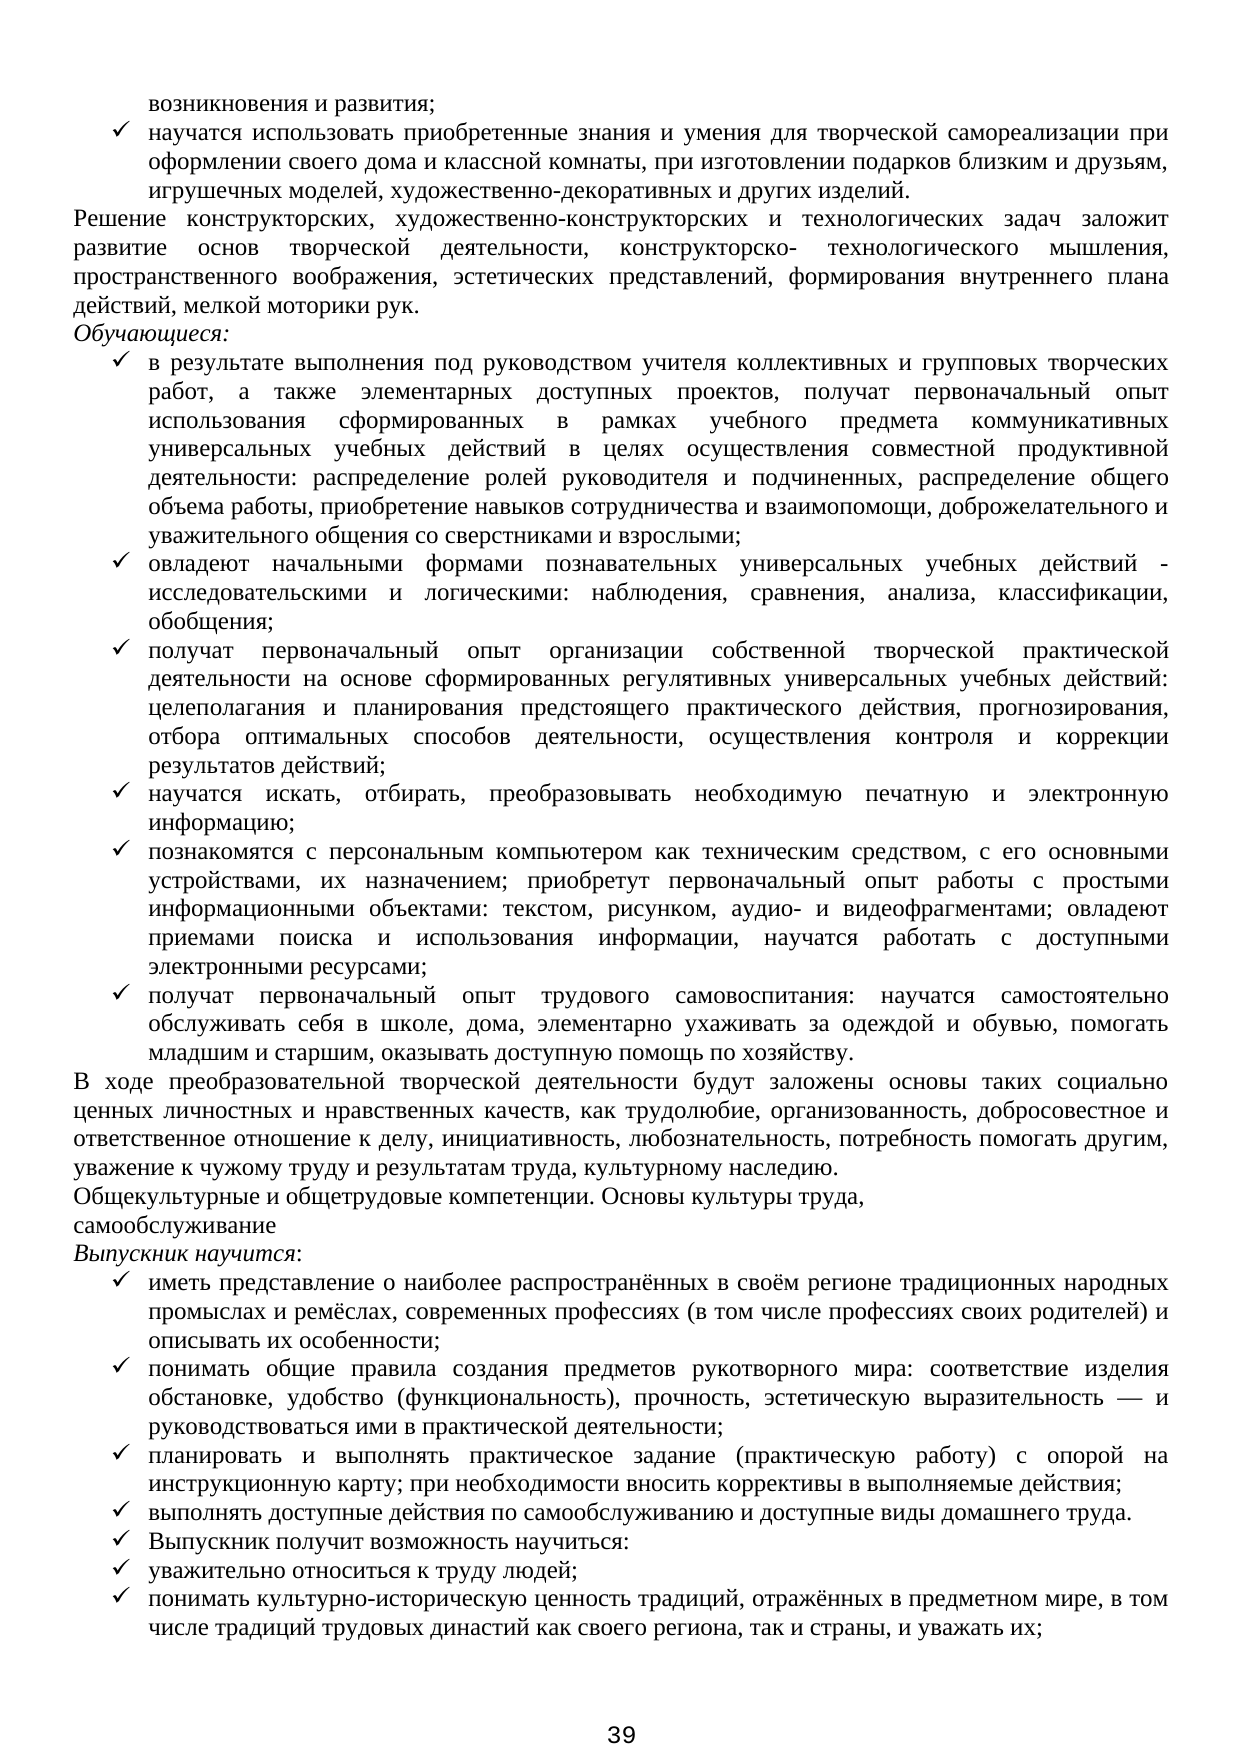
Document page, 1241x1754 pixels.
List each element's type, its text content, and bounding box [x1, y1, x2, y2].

list уважительно относиться к труду людей; [111, 1555, 1170, 1583]
text Решение конструкторских, художественно-конструкторских и технологических задач заложит развитие основ творческой деятельности, конструкторско- технологического мышления, пространственного воображения, эстетических представлений, формирования внутреннего плана действий, мелкой моторики рук. [73, 203, 1170, 318]
list планировать и выполнять практическое задание (практическую работу) с опорой на инструкционную карту; при необходимости вносить коррективы в выполняемые действия; [111, 1440, 1170, 1497]
text В ходе преобразовательной творческой деятельности будут заложены основы таких социально ценных личностных и нравственных качеств, как трудолюбие, организованность, добросовестное и ответственное отношение к делу, инициативность, любознательность, потребность помогать другим, уважение к чужому труду и результатам труда, культурному наследию. [73, 1066, 1170, 1181]
text Выпускник научится: [73, 1238, 1170, 1267]
list научатся искать, отбирать, преобразовывать необходимую печатную и электронную информацию; [111, 778, 1170, 836]
text Общекультурные и общетрудовые компетенции. Основы культуры труда, [73, 1181, 1170, 1210]
list Выпускник получит возможность научиться: [111, 1526, 1170, 1555]
list иметь представление о наиболее распространённых в своём регионе традиционных народных промыслах и ремёслах, современных профессиях (в том числе профессиях своих родителей) и описывать их особенности; [111, 1267, 1170, 1353]
list понимать культурно-историческую ценность традиций, отражённых в предметном мире, в том числе традиций трудовых династий как своего региона, так и страны, и уважать их; [111, 1583, 1170, 1641]
list выполнять доступные действия по самообслуживанию и доступные виды домашнего труда. [111, 1497, 1170, 1526]
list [111, 88, 1170, 117]
list понимать общие правила создания предметов рукотворного мира: соответствие изделия обстановке, удобство (функциональность), прочность, эстетическую выразительность — и руководствоваться ими в практической деятельности; [111, 1353, 1170, 1440]
list получат первоначальный опыт трудового самовоспитания: научатся самостоятельно обслуживать себя в школе, дома, элементарно ухаживать за одеждой и обувью, помогать младшим и старшим, оказывать доступную помощь по хозяйству. [111, 980, 1170, 1066]
text Обучающиеся: [73, 318, 1170, 347]
text самообслуживание [73, 1210, 1170, 1238]
list получат первоначальный опыт организации собственной творческой практической деятельности на основе сформированных регулятивных универсальных учебных действий: целеполагания и планирования предстоящего практического действия, прогнозирования, отбора оптимальных способов деятельности, осуществления контроля и коррекции результатов действий; [111, 635, 1170, 778]
list научатся использовать приобретенные знания и умения для творческой самореализации при оформлении своего дома и классной комнаты, при изготовлении подарков близким и друзьям, игрушечных моделей, художественно-декоративных и других изделий. [111, 117, 1170, 203]
list в результате выполнения под руководством учителя коллективных и групповых творческих работ, а также элементарных доступных проектов, получат первоначальный опыт использования сформированных в рамках учебного предмета коммуникативных универсальных учебных действий в целях осуществления совместной продуктивной деятельности: распределение ролей руководителя и подчиненных, распределение общего объема работы, приобретение навыков сотрудничества и взаимопомощи, доброжелательного и уважительного общения со сверстниками и взрослыми; [111, 347, 1170, 548]
list овладеют начальными формами познавательных универсальных учебных действий - исследовательскими и логическими: наблюдения, сравнения, анализа, классификации, обобщения; [111, 548, 1170, 635]
list познакомятся с персональным компьютером как техническим средством, с его основными устройствами, их назначением; приобретут первоначальный опыт работы с простыми информационными объектами: текстом, рисунком, аудио- и видеофрагментами; овладеют приемами поиска и использования информации, научатся работать с доступными электронными ресурсами; [111, 836, 1170, 980]
